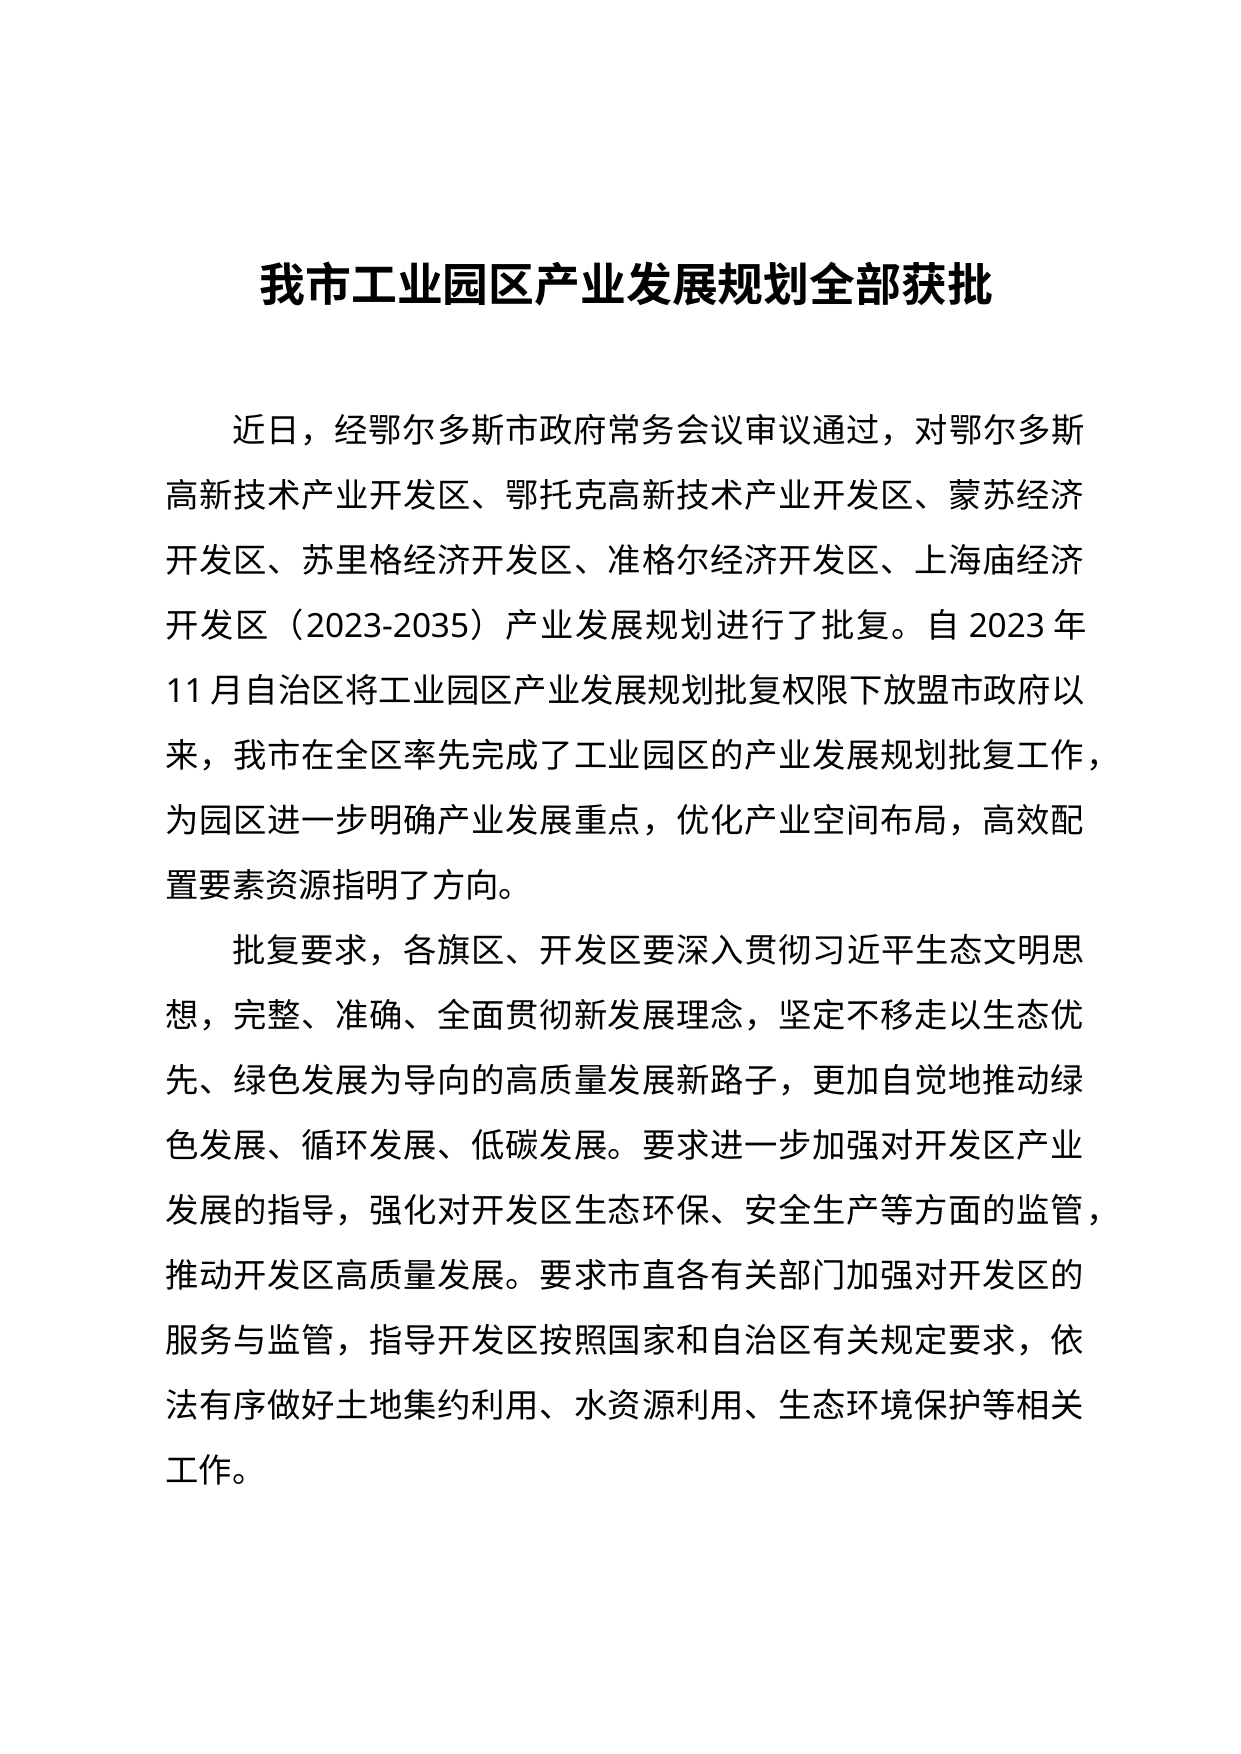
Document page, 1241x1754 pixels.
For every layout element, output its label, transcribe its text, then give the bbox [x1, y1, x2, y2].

text 我市工业园区产业发展规划全部获批 [165, 233, 1087, 330]
text 近日，经鄂尔多斯市政府常务会议审议通过，对鄂尔多斯高新技术产业开发区、鄂托克高新技术产业开发区、蒙苏经济开发区、苏里格经济开发区、准格尔经济开发区、上海庙经济开发区（2023-2035）产业发展规划进行了批复。自2023年11月自治区将工业园区产业发展规划批复权限下放盟市政府以来，我市在全区率先完成了工业园区的产业发展规划批复工作，为园区进一步明确产业发展重点，优化产业空间布局，高效配置要素资源指明了方向。 [165, 395, 1087, 915]
text 批复要求，各旗区、开发区要深入贯彻习近平生态文明思想，完整、准确、全面贯彻新发展理念，坚定不移走以生态优先、绿色发展为导向的高质量发展新路子，更加自觉地推动绿色发展、循环发展、低碳发展。要求进一步加强对开发区产业发展的指导，强化对开发区生态环保、安全生产等方面的监管，推动开发区高质量发展。要求市直各有关部门加强对开发区的服务与监管，指导开发区按照国家和自治区有关规定要求，依法有序做好土地集约利用、水资源利用、生态环境保护等相关工作。 [165, 915, 1087, 1500]
